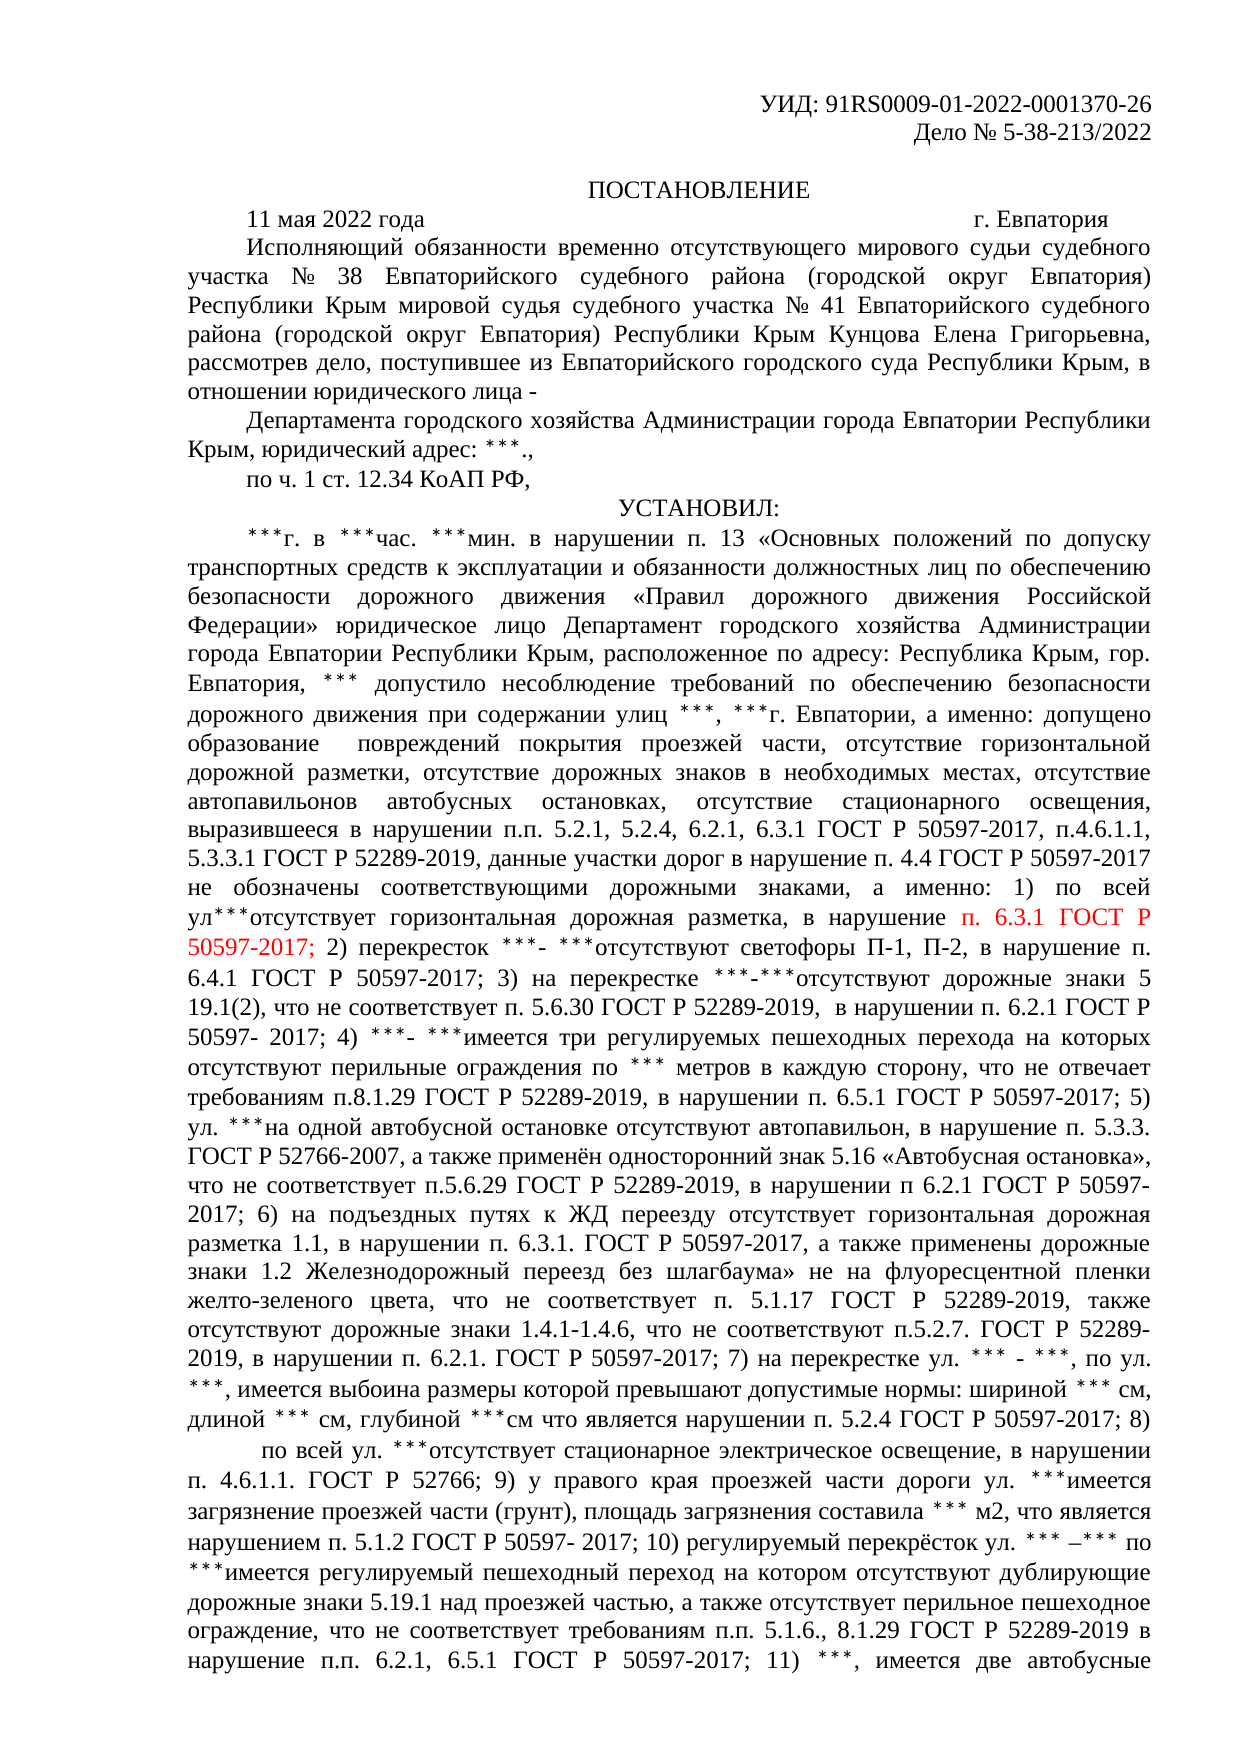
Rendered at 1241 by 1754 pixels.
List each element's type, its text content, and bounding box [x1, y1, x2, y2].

text УИД: 91RS0009-01-2022-0001370-26 [187, 89, 1152, 117]
text Департамента городского хозяйства Администрации города Евпатории Республики Крым, юридический адрес: ***., [187, 405, 1152, 464]
text Исполняющий обязанности временно отсутствующего мирового судьи судебного участка № 38 Евпаторийского судебного района (городской округ Евпатория) Республики Крым мировой судья судебного участка № 41 Евпаторийского судебного района (городской округ Евпатория) Республики Крым Кунцова Елена Григорьевна, рассмотрев дело, поступившее из Евпаторийского городского суда Республики Крым, в отношении юридического лица - [187, 232, 1152, 405]
text 11 мая 2022 года г. Евпатория [187, 204, 1152, 232]
text Дело № 5-38-213/2022 [187, 117, 1152, 146]
text по ч. 1 ст. 12.34 КоАП РФ, [187, 464, 1152, 493]
text УСТАНОВИЛ: [187, 493, 1152, 522]
text ПОСТАНОВЛЕНИЕ [187, 175, 1152, 204]
